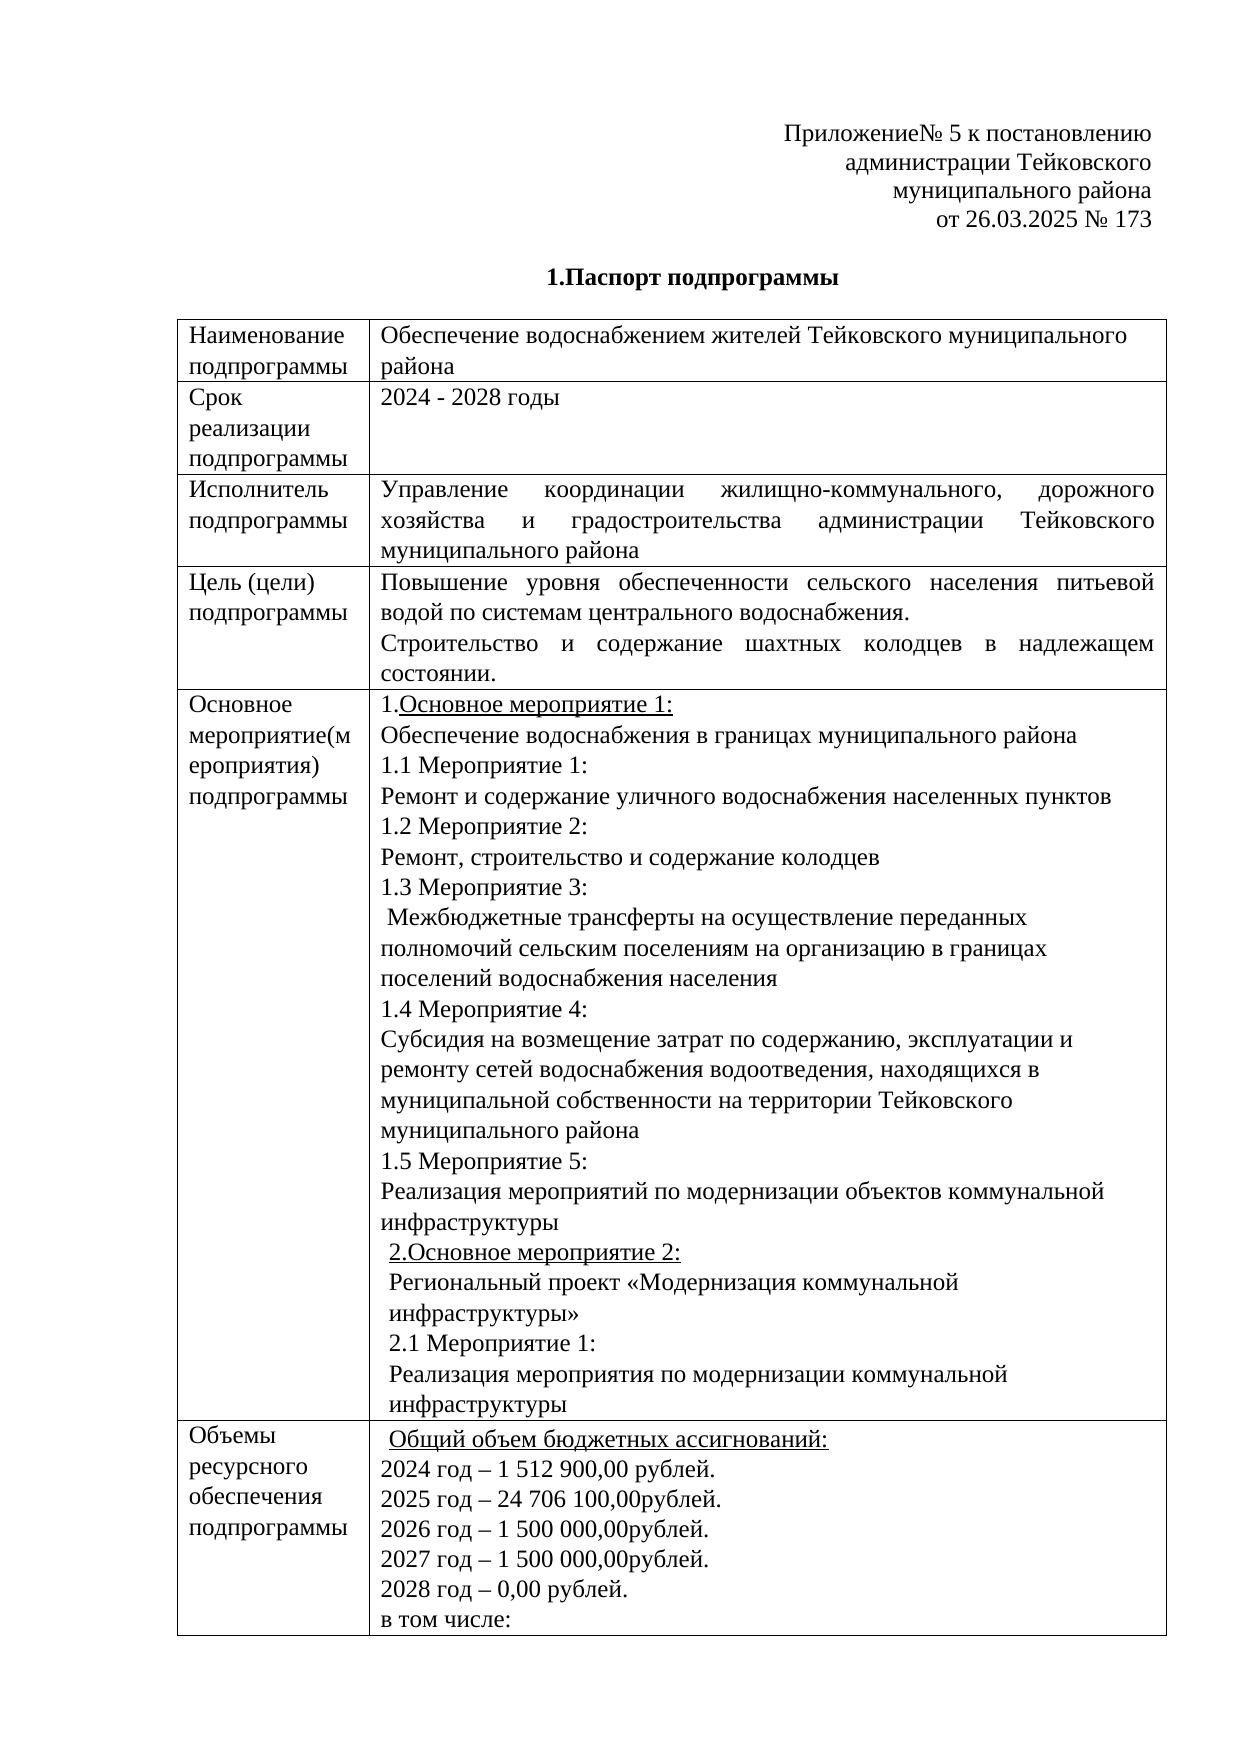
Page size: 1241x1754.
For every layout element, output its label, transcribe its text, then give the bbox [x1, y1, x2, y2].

table_header Наименование подпрограммы [178, 320, 369, 381]
table_cell Цель (цели) подпрограммы [178, 567, 369, 688]
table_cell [370, 1421, 1166, 1635]
table_cell Повышение уровня обеспеченности сельского населения питьевой водой по системам центрального водоснабжения. Строительство и содержание шахтных колодцев в надлежащем состоянии. [370, 567, 1166, 688]
text администрации Тейковского [177, 147, 1152, 176]
table_cell Основное мероприятие(мероприятия) подпрограммы [178, 690, 369, 1419]
table_cell 2024 - 2028 годы [370, 382, 1166, 473]
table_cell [178, 1421, 369, 1635]
table_cell Срок реализации подпрограммы [178, 382, 369, 473]
table_cell Исполнитель подпрограммы [178, 475, 369, 566]
table_cell Управление координации жилищно-коммунального, дорожного хозяйства и градостроительства администрации Тейковского муниципального района [370, 475, 1166, 566]
text Приложение№ 5 к постановлению [177, 118, 1152, 147]
text муниципального района [177, 176, 1152, 204]
table_header Обеспечение водоснабжением жителей Тейковского муниципального района [370, 320, 1166, 381]
text от 26.03.2025 № 173 [177, 204, 1152, 233]
table_cell 1.Основное мероприятие 1: Обеспечение водоснабжения в границах муниципального района 1.1 Мероприятие 1: Ремонт и содержание уличного водоснабжения населенных пунктов 1.2 Мероприятие 2: Ремонт, строительство и содержание колодцев 1.3 Мероприятие 3: Межбюджетные трансферты на осуществление переданных полномочий сельским поселениям на организацию в границах поселений водоснабжения населения 1.4 Мероприятие 4: Субсидия на возмещение затрат по содержанию, эксплуатации и ремонту сетей водоснабжения водоотведения, находящихся в муниципальной собственности на территории Тейковского муниципального района 1.5 Мероприятие 5: Реализация мероприятий по модернизации объектов коммунальной инфраструктуры 2.Основное мероприятие 2: Региональный проект «Модернизация коммунальной инфраструктуры» 2.1 Мероприятие 1: Реализация мероприятия по модернизации коммунальной инфраструктуры [370, 690, 1166, 1419]
text 1.Паспорт подпрограммы [177, 262, 1152, 291]
